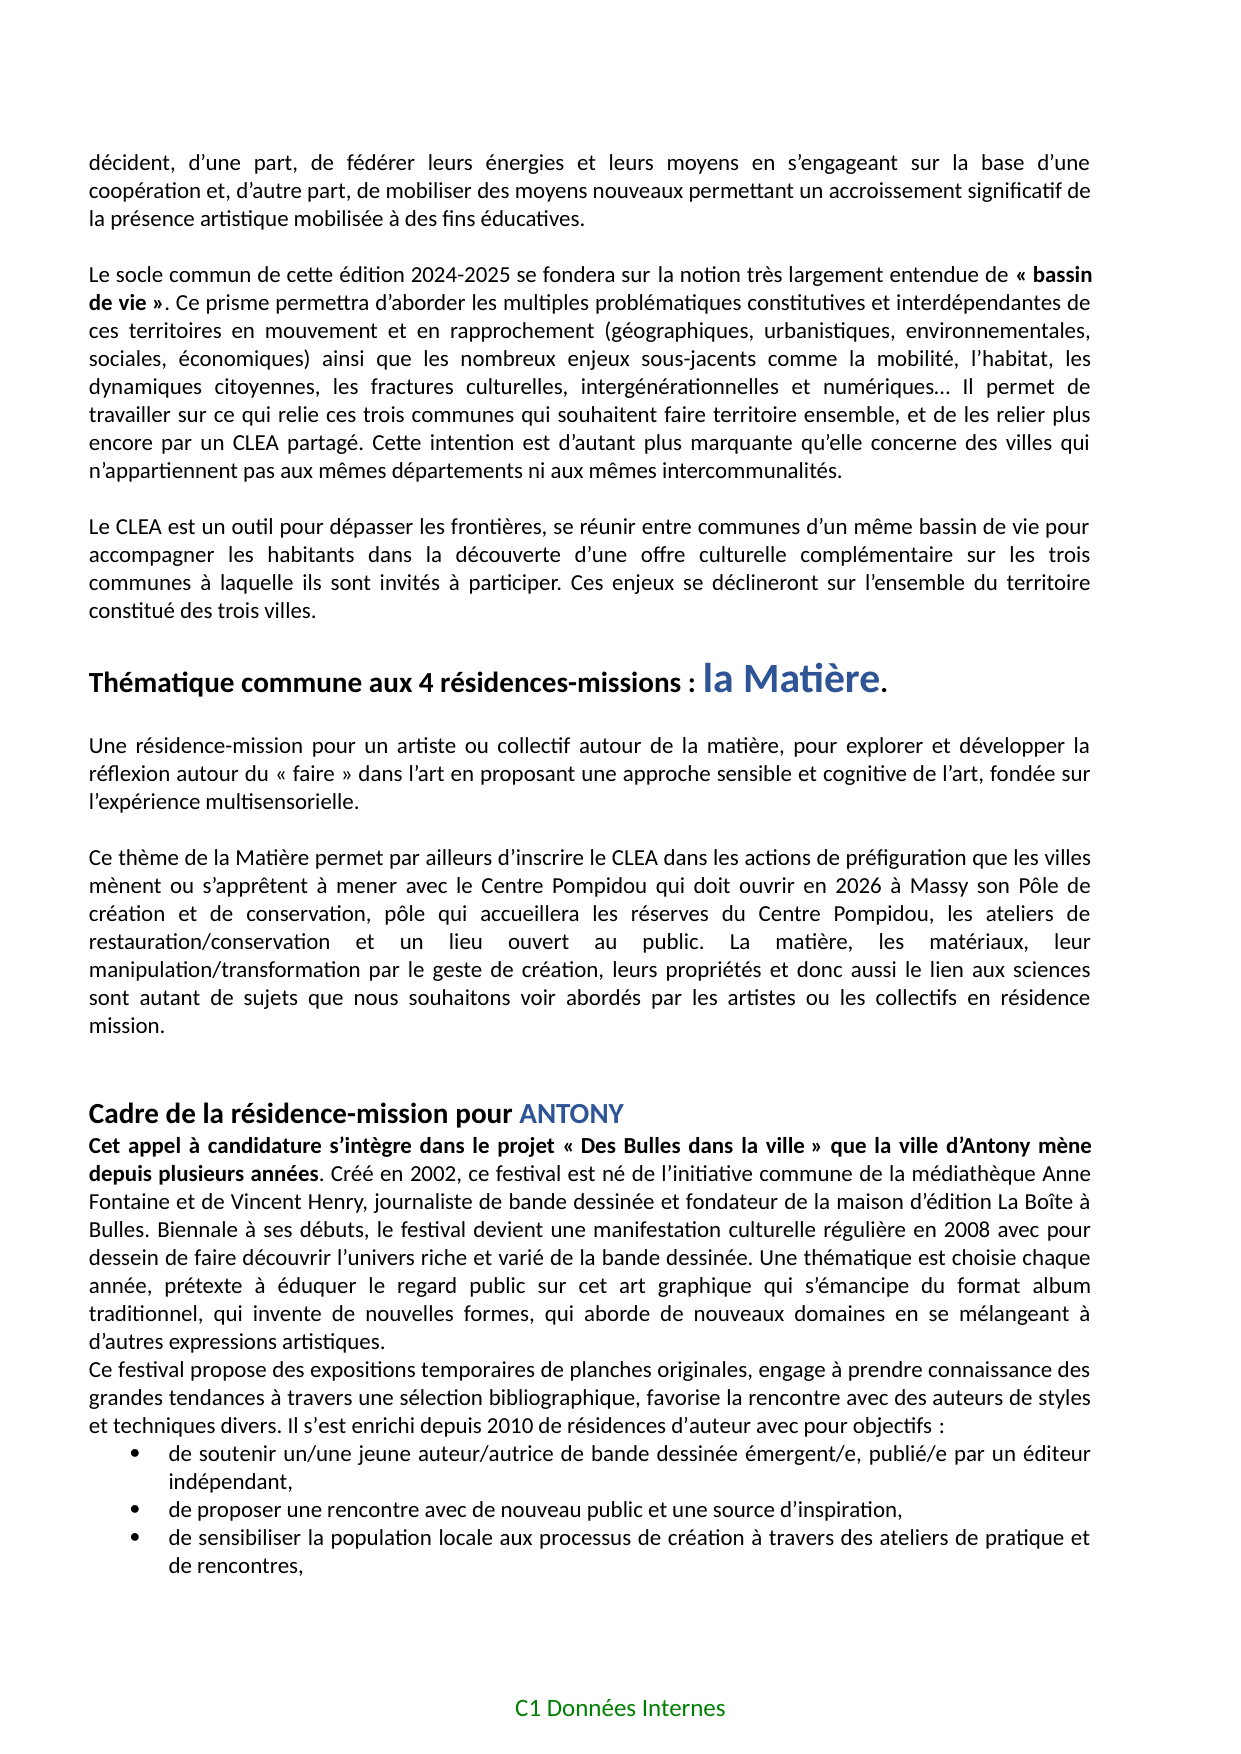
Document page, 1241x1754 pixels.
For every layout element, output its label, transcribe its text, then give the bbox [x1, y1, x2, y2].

list de soutenir un/une jeune auteur/autrice de bande dessinée émergent/e, publié/e par un éditeur indépendant, [131, 1439, 1092, 1495]
text Ce thème de la Matière permet par ailleurs d’inscrire le CLEA dans les actions de préfiguration que les villes mènent ou s’apprêtent à mener avec le Centre Pompidou qui doit ouvrir en 2026 à Massy son Pôle de création et de conservation, pôle qui accueillera les réserves du Centre Pompidou, les ateliers de restauration/conservation et un lieu ouvert au public. La matière, les matériaux, leur manipulation/transformation par le geste de création, leurs propriétés et donc aussi le lien aux sciences sont autant de sujets que nous souhaitons voir abordés par les artistes ou les collectifs en résidence mission. [89, 843, 1092, 1039]
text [89, 148, 1092, 232]
text Ce festival propose des expositions temporaires de planches originales, engage à prendre connaissance des grandes tendances à travers une sélection bibliographique, favorise la rencontre avec des auteurs de styles et techniques divers. Il s’est enrichi depuis 2010 de résidences d’auteur avec pour objectifs : [89, 1355, 1092, 1439]
text Le socle commun de cette édition 2024-2025 se fondera sur la notion très largement entendue de « bassin de vie ». Ce prisme permettra d’aborder les multiples problématiques constitutives et interdépendantes de ces territoires en mouvement et en rapprochement (géographiques, urbanistiques, environnementales, sociales, économiques) ainsi que les nombreux enjeux sous-jacents comme la mobilité, l’habitat, les dynamiques citoyennes, les fractures culturelles, intergénérationnelles et numériques… Il permet de travailler sur ce qui relie ces trois communes qui souhaitent faire territoire ensemble, et de les relier plus encore par un CLEA partagé. Cette intention est d’autant plus marquante qu’elle concerne des villes qui n’appartiennent pas aux mêmes départements ni aux mêmes intercommunalités. [89, 260, 1092, 484]
text Une résidence-mission pour un artiste ou collectif autour de la matière, pour explorer et développer la réflexion autour du « faire » dans l’art en proposant une approche sensible et cognitive de l’art, fondée sur l’expérience multisensorielle. [89, 731, 1092, 815]
text Cet appel à candidature s’intègre dans le projet « Des Bulles dans la ville » que la ville d’Antony mène depuis plusieurs années. Créé en 2002, ce festival est né de l’initiative commune de la médiathèque Anne Fontaine et de Vincent Henry, journaliste de bande dessinée et fondateur de la maison d’édition La Boîte à Bulles. Biennale à ses débuts, le festival devient une manifestation culturelle régulière en 2008 avec pour dessein de faire découvrir l’univers riche et varié de la bande dessinée. Une thématique est choisie chaque année, prétexte à éduquer le regard public sur cet art graphique qui s’émancipe du format album traditionnel, qui invente de nouvelles formes, qui aborde de nouveaux domaines en se mélangeant à d’autres expressions artistiques. [89, 1131, 1092, 1355]
text Cadre de la résidence-mission pour ANTONY [89, 1095, 1092, 1131]
text Thématique commune aux 4 résidences-missions : la Matière. [89, 652, 1092, 703]
list de sensibiliser la population locale aux processus de création à travers des ateliers de pratique et de rencontres, [131, 1523, 1092, 1579]
list de proposer une rencontre avec de nouveau public et une source d’inspiration, [131, 1495, 1092, 1523]
text Le CLEA est un outil pour dépasser les frontières, se réunir entre communes d’un même bassin de vie pour accompagner les habitants dans la découverte d’une offre culturelle complémentaire sur les trois communes à laquelle ils sont invités à participer. Ces enjeux se déclineront sur l’ensemble du territoire constitué des trois villes. [89, 512, 1092, 624]
